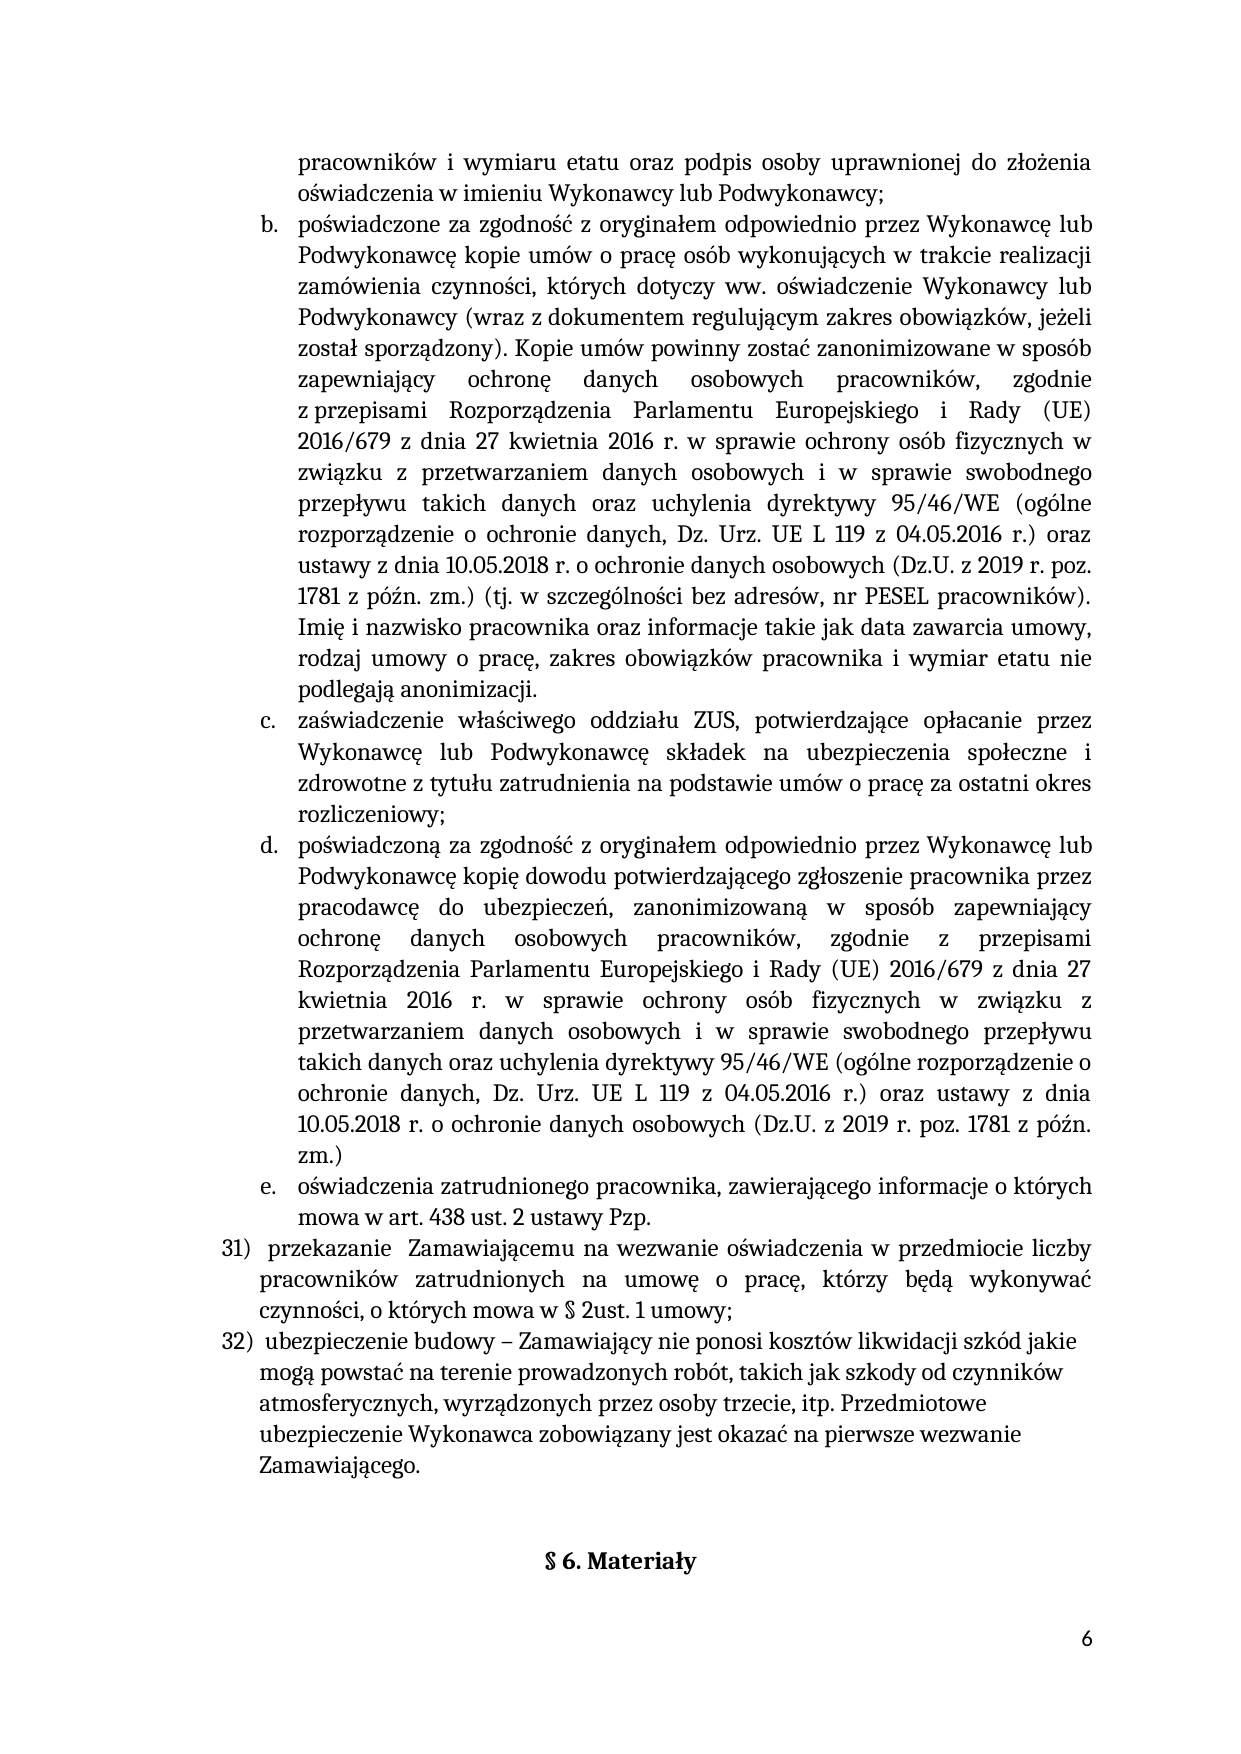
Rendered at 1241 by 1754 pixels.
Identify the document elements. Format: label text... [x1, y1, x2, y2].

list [260, 148, 1093, 207]
list poświadczoną za zgodność z oryginałem odpowiednio przez Wykonawcę lub Podwykonawcę kopię dowodu potwierdzającego zgłoszenie pracownika przez pracodawcę do ubezpieczeń, zanonimizowaną w sposób zapewniający ochronę danych osobowych pracowników, zgodnie z przepisami Rozporządzenia Parlamentu Europejskiego i Rady (UE) 2016/679 z dnia 27 kwietnia 2016 r. w sprawie ochrony osób fizycznych w związku z przetwarzaniem danych osobowych i w sprawie swobodnego przepływu takich danych oraz uchylenia dyrektywy 95/46/WE (ogólne rozporządzenie o ochronie danych, Dz. Urz. UE L 119 z 04.05.2016 r.) oraz ustawy z dnia 10.05.2018 r. o ochronie danych osobowych (Dz.U. z 2019 r. poz. 1781 z późn. zm.) [260, 831, 1093, 1170]
list zaświadczenie właściwego oddziału ZUS, potwierdzające opłacanie przez Wykonawcę lub Podwykonawcę składek na ubezpieczenia społeczne i zdrowotne z tytułu zatrudnienia na podstawie umów o pracę za ostatni okres rozliczeniowy; [260, 706, 1093, 828]
text § 6. Materiały [148, 1547, 1093, 1576]
list ubezpieczenie budowy – Zamawiający nie ponosi kosztów likwidacji szkód jakie mogą powstać na terenie prowadzonych robót, takich jak szkody od czynników atmosferycznych, wyrządzonych przez osoby trzecie, itp. Przedmiotowe ubezpieczenie Wykonawca zobowiązany jest okazać na pierwsze wezwanie Zamawiającego. [222, 1327, 1093, 1480]
list przekazanie Zamawiającemu na wezwanie oświadczenia w przedmiocie liczby pracowników zatrudnionych na umowę o pracę, którzy będą wykonywać czynności, o których mowa w § 2ust. 1 umowy; [222, 1234, 1093, 1325]
list oświadczenia zatrudnionego pracownika, zawierającego informacje o których mowa w art. 438 ust. 2 ustawy Pzp. [260, 1172, 1093, 1232]
list poświadczone za zgodność z oryginałem odpowiednio przez Wykonawcę lub Podwykonawcę kopie umów o pracę osób wykonujących w trakcie realizacji zamówienia czynności, których dotyczy ww. oświadczenie Wykonawcy lub Podwykonawcy (wraz z dokumentem regulującym zakres obowiązków, jeżeli został sporządzony). Kopie umów powinny zostać zanonimizowane w sposób zapewniający ochronę danych osobowych pracowników, zgodnie z przepisami Rozporządzenia Parlamentu Europejskiego i Rady (UE) 2016/679 z dnia 27 kwietnia 2016 r. w sprawie ochrony osób fizycznych w związku z przetwarzaniem danych osobowych i w sprawie swobodnego przepływu takich danych oraz uchylenia dyrektywy 95/46/WE (ogólne rozporządzenie o ochronie danych, Dz. Urz. UE L 119 z 04.05.2016 r.) oraz ustawy z dnia 10.05.2018 r. o ochronie danych osobowych (Dz.U. z 2019 r. poz. 1781 z późn. zm.) (tj. w szczególności bez adresów, nr PESEL pracowników). Imię i nazwisko pracownika oraz informacje takie jak data zawarcia umowy, rodzaj umowy o pracę, zakres obowiązków pracownika i wymiar etatu nie podlegają anonimizacji. [260, 210, 1093, 704]
